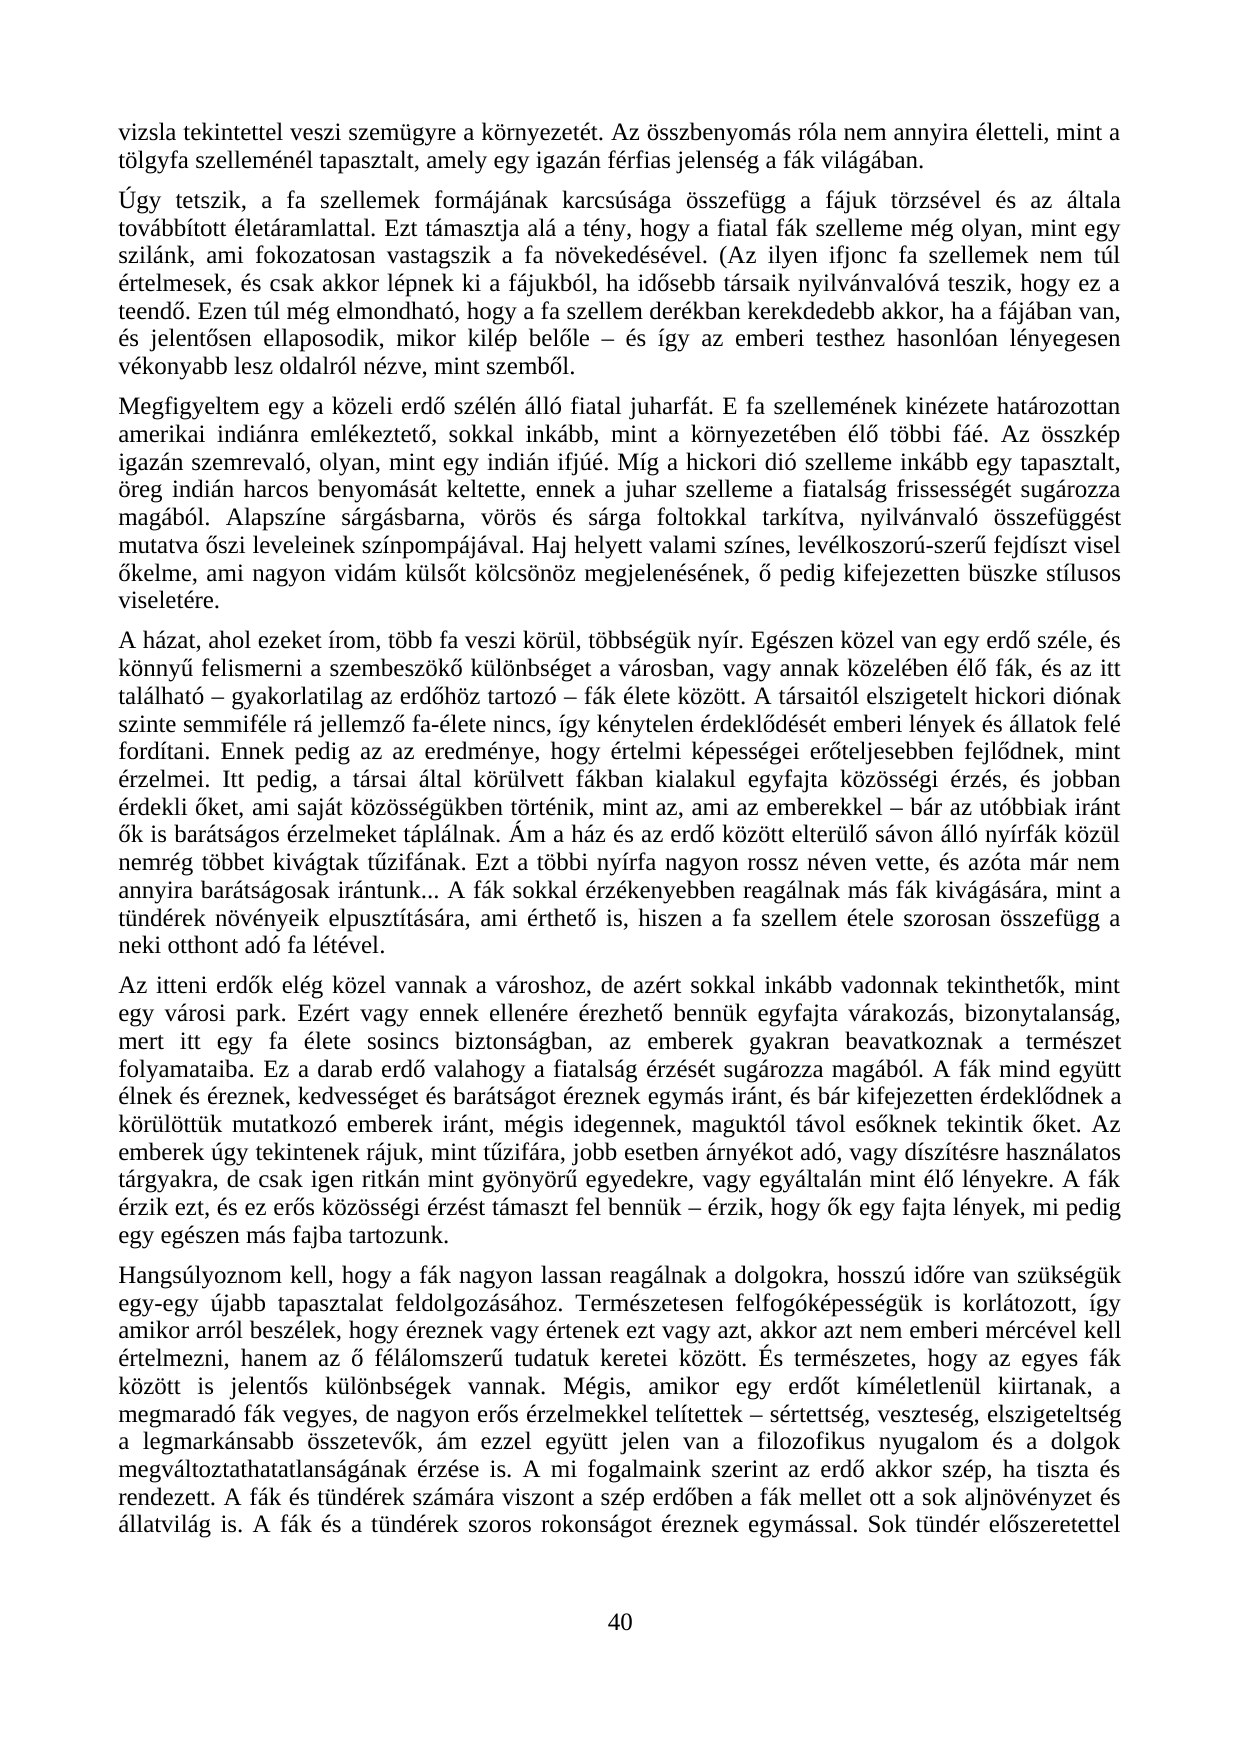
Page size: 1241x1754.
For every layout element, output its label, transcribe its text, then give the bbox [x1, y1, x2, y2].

text A házat, ahol ezeket írom, több fa veszi körül, többségük nyír. Egészen közel van egy erdő széle, és könnyű felismerni a szembeszökő különbséget a városban, vagy annak közelében élő fák, és az itt található – gyakorlatilag az erdőhöz tartozó – fák élete között. A társaitól elszigetelt hickori diónak szinte semmiféle rá jellemző fa-élete nincs, így kénytelen érdeklődését emberi lények és állatok felé fordítani. Ennek pedig az az eredménye, hogy értelmi képességei erőteljesebben fejlődnek, mint érzelmei. Itt pedig, a társai által körülvett fákban kialakul egyfajta közösségi érzés, és jobban érdekli őket, ami saját közösségükben történik, mint az, ami az emberekkel – bár az utóbbiak iránt ők is barátságos érzelmeket táplálnak. Ám a ház és az erdő között elterülő sávon álló nyírfák közül nemrég többet kivágtak tűzifának. Ezt a többi nyírfa nagyon rossz néven vette, és azóta már nem annyira barátságosak irántunk... A fák sokkal érzékenyebben reagálnak más fák kivágására, mint a tündérek növényeik elpusztítására, ami érthető is, hiszen a fa szellem étele szorosan összefügg a neki otthont adó fa létével. [118, 627, 1122, 959]
text Megfigyeltem egy a közeli erdő szélén álló fiatal juharfát. E fa szellemének kinézete határozottan amerikai indiánra emlékeztető, sokkal inkább, mint a környezetében élő többi fáé. Az összkép igazán szemrevaló, olyan, mint egy indián ifjúé. Míg a hickori dió szelleme inkább egy tapasztalt, öreg indián harcos benyomását keltette, ennek a juhar szelleme a fiatalság frissességét sugározza magából. Alapszíne sárgásbarna, vörös és sárga foltokkal tarkítva, nyilvánvaló összefüggést mutatva őszi leveleinek színpompájával. Haj helyett valami színes, levélkoszorú-szerű fejdíszt visel őkelme, ami nagyon vidám külsőt kölcsönöz megjelenésének, ő pedig kifejezetten büszke stílusos viseletére. [118, 392, 1122, 614]
text Úgy tetszik, a fa szellemek formájának karcsúsága összefügg a fájuk törzsével és az általa továbbított életáramlattal. Ezt támasztja alá a tény, hogy a fiatal fák szelleme még olyan, mint egy szilánk, ami fokozatosan vastagszik a fa növekedésével. (Az ilyen ifjonc fa szellemek nem túl értelmesek, és csak akkor lépnek ki a fájukból, ha idősebb társaik nyilvánvalóvá teszik, hogy ez a teendő. Ezen túl még elmondható, hogy a fa szellem derékban kerekdedebb akkor, ha a fájában van, és jelentősen ellaposodik, mikor kilép belőle – és így az emberi testhez hasonlóan lényegesen vékonyabb lesz oldalról nézve, mint szemből. [118, 186, 1122, 380]
text Az itteni erdők elég közel vannak a városhoz, de azért sokkal inkább vadonnak tekinthetők, mint egy városi park. Ezért vagy ennek ellenére érezhető bennük egyfajta várakozás, bizonytalanság, mert itt egy fa élete sosincs biztonságban, az emberek gyakran beavatkoznak a természet folyamataiba. Ez a darab erdő valahogy a fiatalság érzését sugározza magából. A fák mind együtt élnek és éreznek, kedvességet és barátságot éreznek egymás iránt, és bár kifejezetten érdeklődnek a körülöttük mutatkozó emberek iránt, mégis idegennek, maguktól távol esőknek tekintik őket. Az emberek úgy tekintenek rájuk, mint tűzifára, jobb esetben árnyékot adó, vagy díszítésre használatos tárgyakra, de csak igen ritkán mint gyönyörű egyedekre, vagy egyáltalán mint élő lényekre. A fák érzik ezt, és ez erős közösségi érzést támaszt fel bennük – érzik, hogy ők egy fajta lények, mi pedig egy egészen más fajba tartozunk. [118, 972, 1122, 1249]
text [118, 118, 1122, 173]
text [118, 1261, 1122, 1538]
